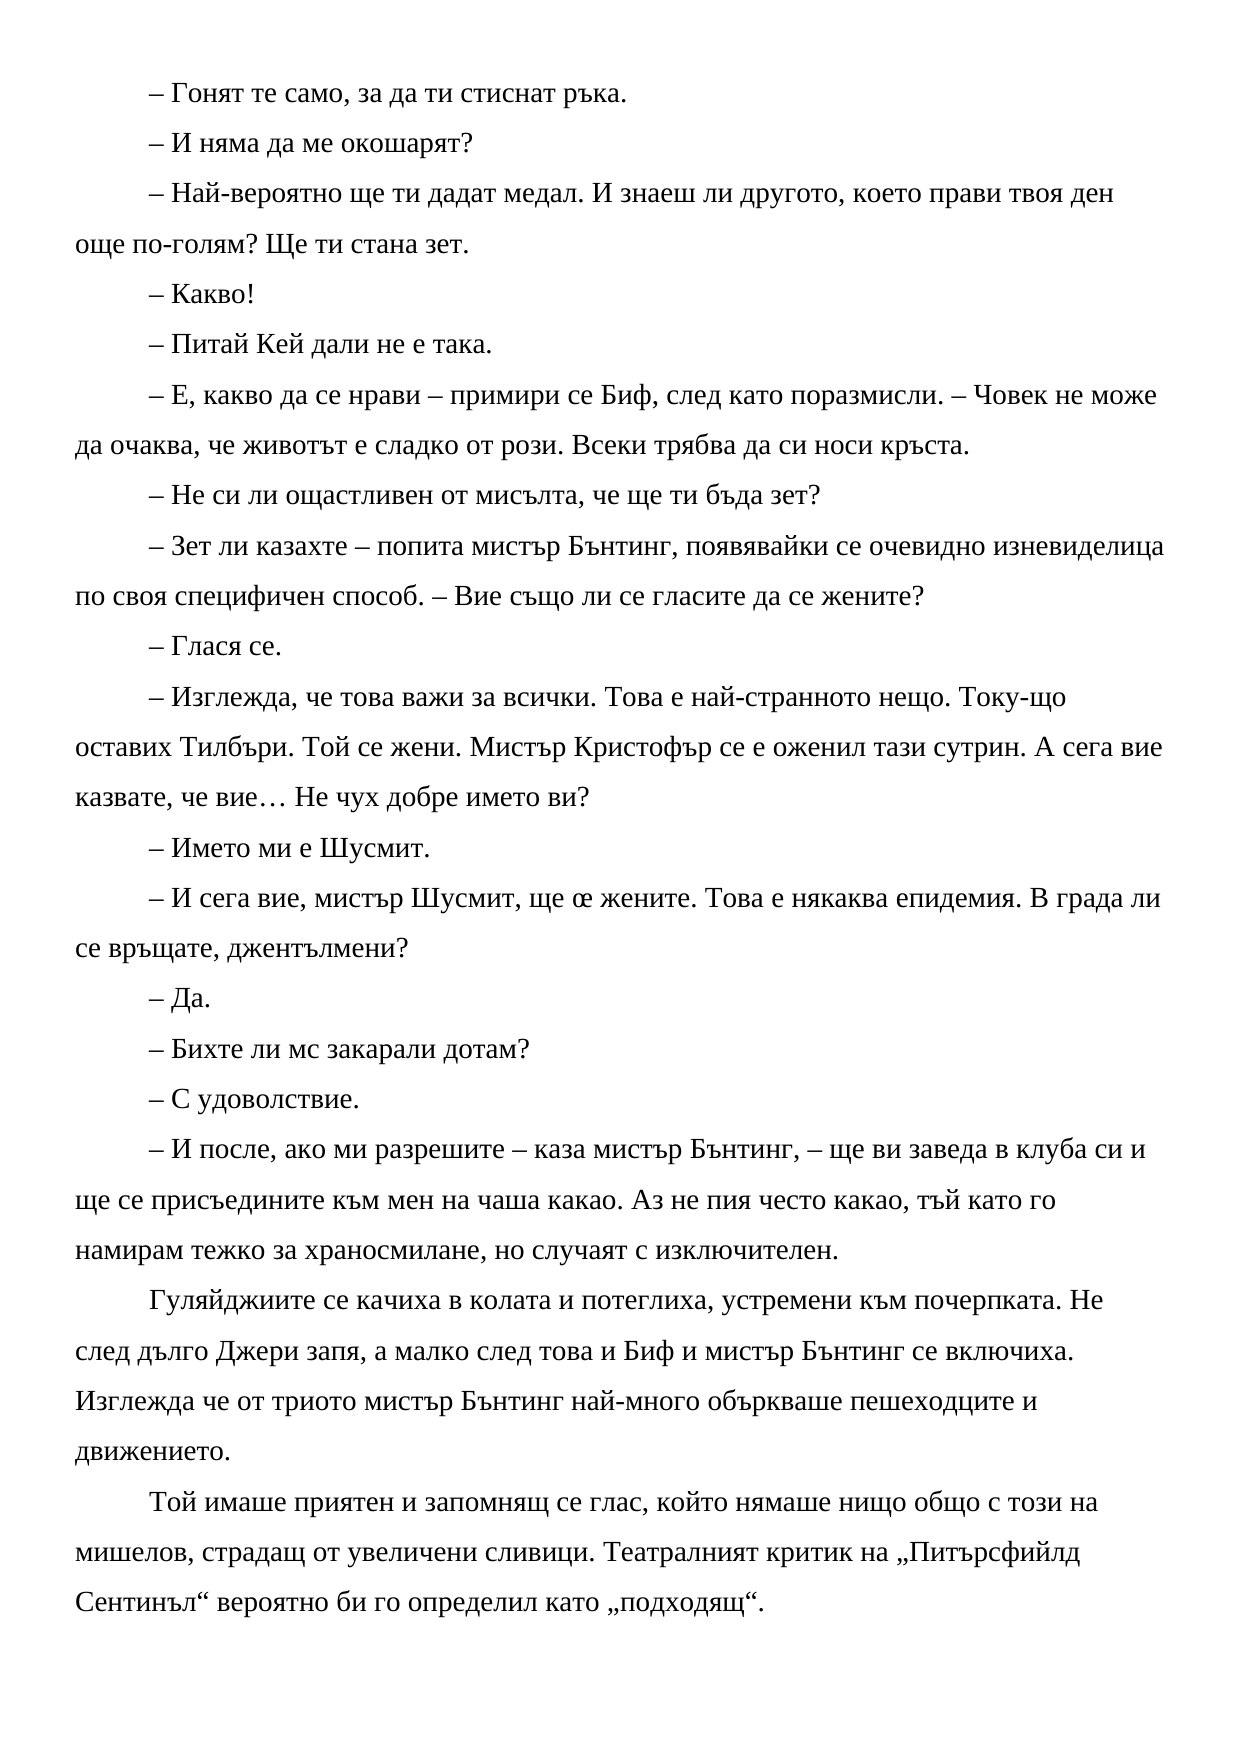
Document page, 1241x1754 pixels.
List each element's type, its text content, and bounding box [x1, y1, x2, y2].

text – Бихте ли мс закарали дотам? [75, 1031, 1165, 1064]
text – Да. [75, 981, 1165, 1014]
text – Не си ли ощастливен от мисълта, че ще ти бъда зет? [75, 477, 1165, 511]
text – Зет ли казахте – попита мистър Бънтинг, появявайки се очевидно изневиделица по своя специфичен способ. – Вие също ли се гласите да се жените? [75, 528, 1165, 612]
text – И няма да ме окошарят? [75, 125, 1165, 159]
text – Най-вероятно ще ти дадат медал. И знаеш ли другото, което прави твоя ден още по-голям? Ще ти стана зет. [75, 176, 1165, 259]
text – Какво! [75, 276, 1165, 310]
text – Името ми е Шусмит. [75, 830, 1165, 863]
text – Глася се. [75, 628, 1165, 662]
text – Изглежда, че това важи за всички. Това е най-странното нещо. Току-що оставих Тилбъри. Той се жени. Мистър Кристофър се е оженил тази сутрин. А сега вие казвате, че вие… Не чух добре името ви? [75, 679, 1165, 813]
text Той имаше приятен и запомнящ се глас, който нямаше нищо общо с този на мишелов, страдащ от увеличени сливици. Театралният критик на „Питърсфийлд Сентинъл“ вероятно би го определил като „подходящ“. [75, 1484, 1165, 1618]
text – И после, ако ми разрешите – каза мистър Бънтинг, – ще ви заведа в клуба си и ще се присъедините към мен на чаша какао. Аз не пия често какао, тъй като го намирам тежко за храносмилане, но случаят с изключителен. [75, 1132, 1165, 1266]
text – Гонят те само, за да ти стиснат ръка. [75, 75, 1165, 108]
text – И сега вие, мистър Шусмит, ще œ жените. Това е някаква епидемия. В града ли се връщате, джентълмени? [75, 880, 1165, 964]
text Гуляйджиите се качиха в колата и потеглиха, устремени към почерпката. Не след дълго Джери запя, а малко след това и Биф и мистър Бънтинг се включиха. Изглежда че от триото мистър Бънтинг най-много объркваше пешеходците и движението. [75, 1282, 1165, 1467]
text – С удоволствие. [75, 1081, 1165, 1115]
text – Питай Кей дали не е така. [75, 327, 1165, 360]
text – Е, какво да се нрави – примири се Биф, след като поразмисли. – Човек не може да очаква, че животът е сладко от рози. Всеки трябва да си носи кръста. [75, 377, 1165, 461]
